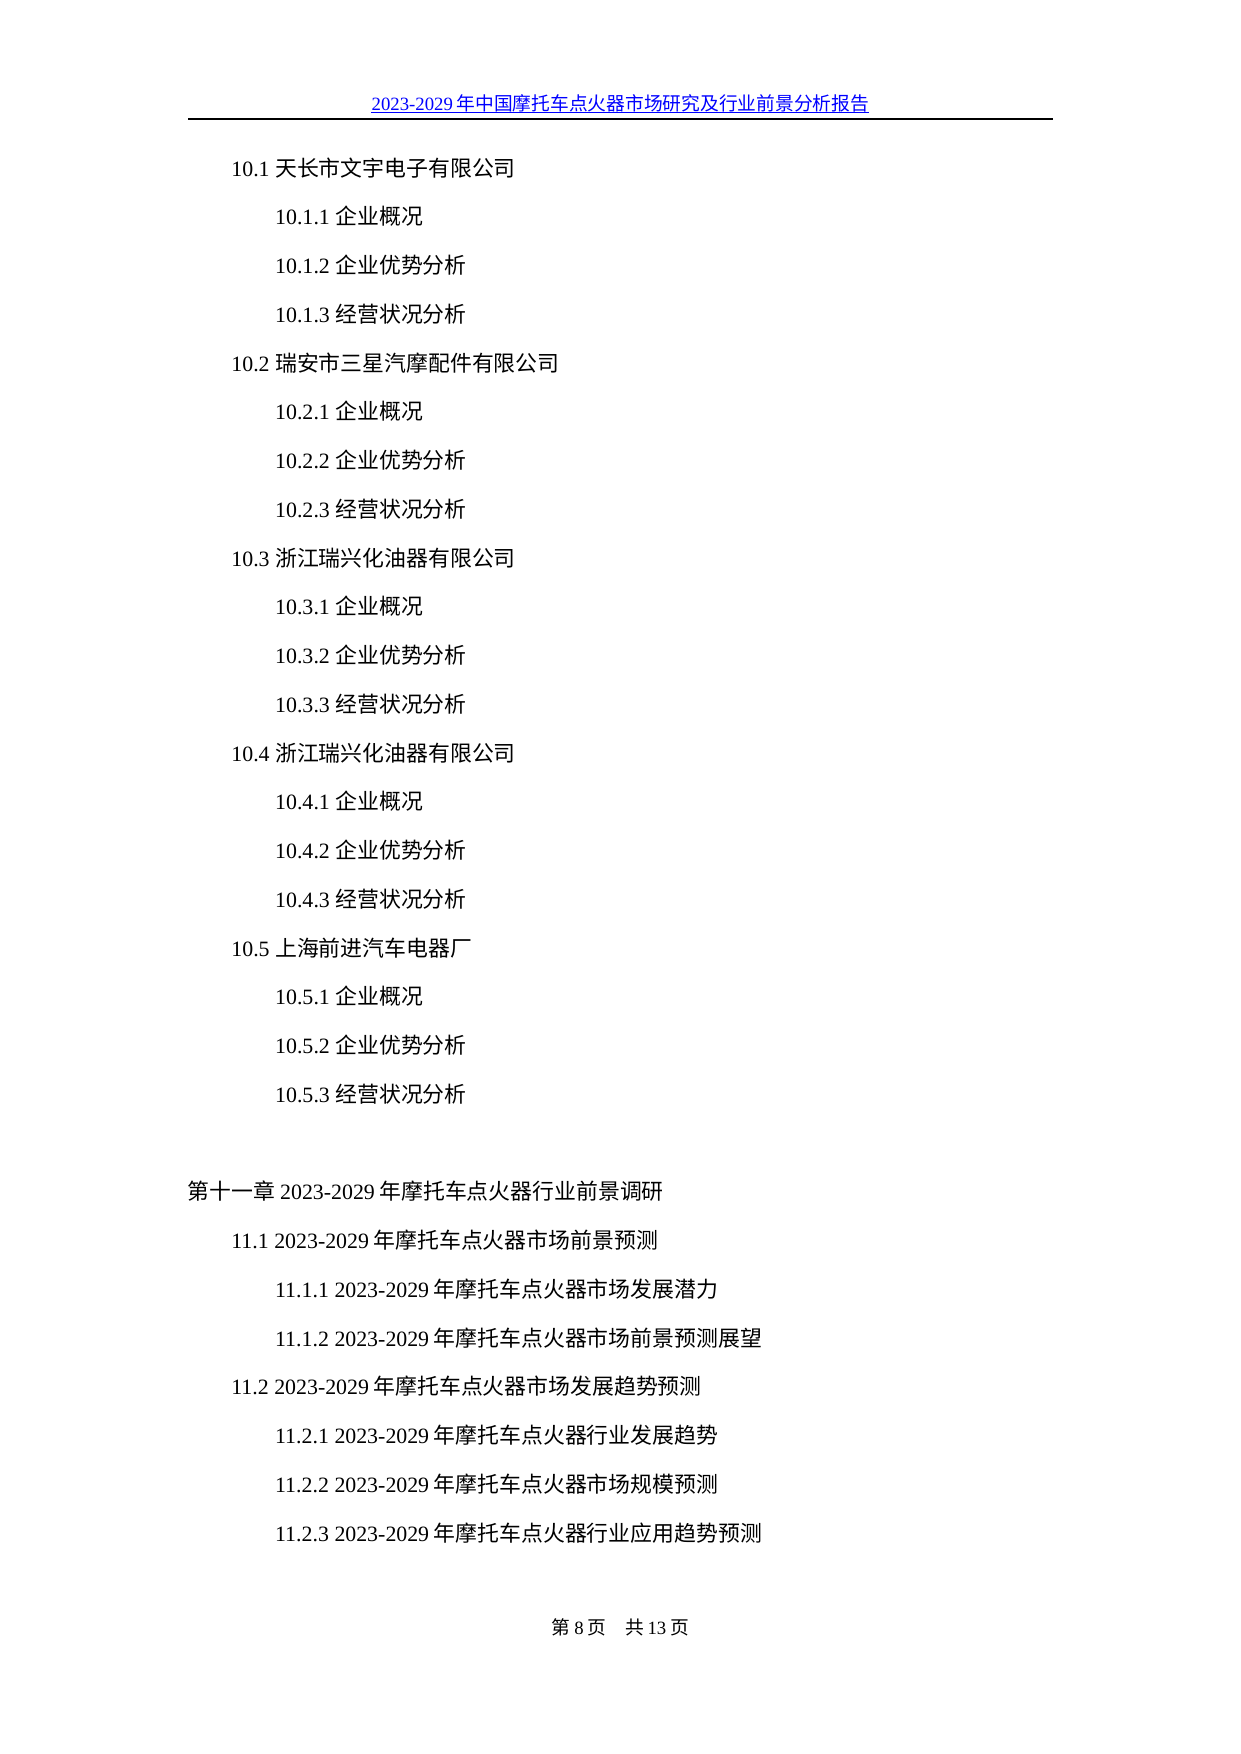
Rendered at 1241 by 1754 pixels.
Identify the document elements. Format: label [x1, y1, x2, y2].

text [187, 150, 1053, 1548]
